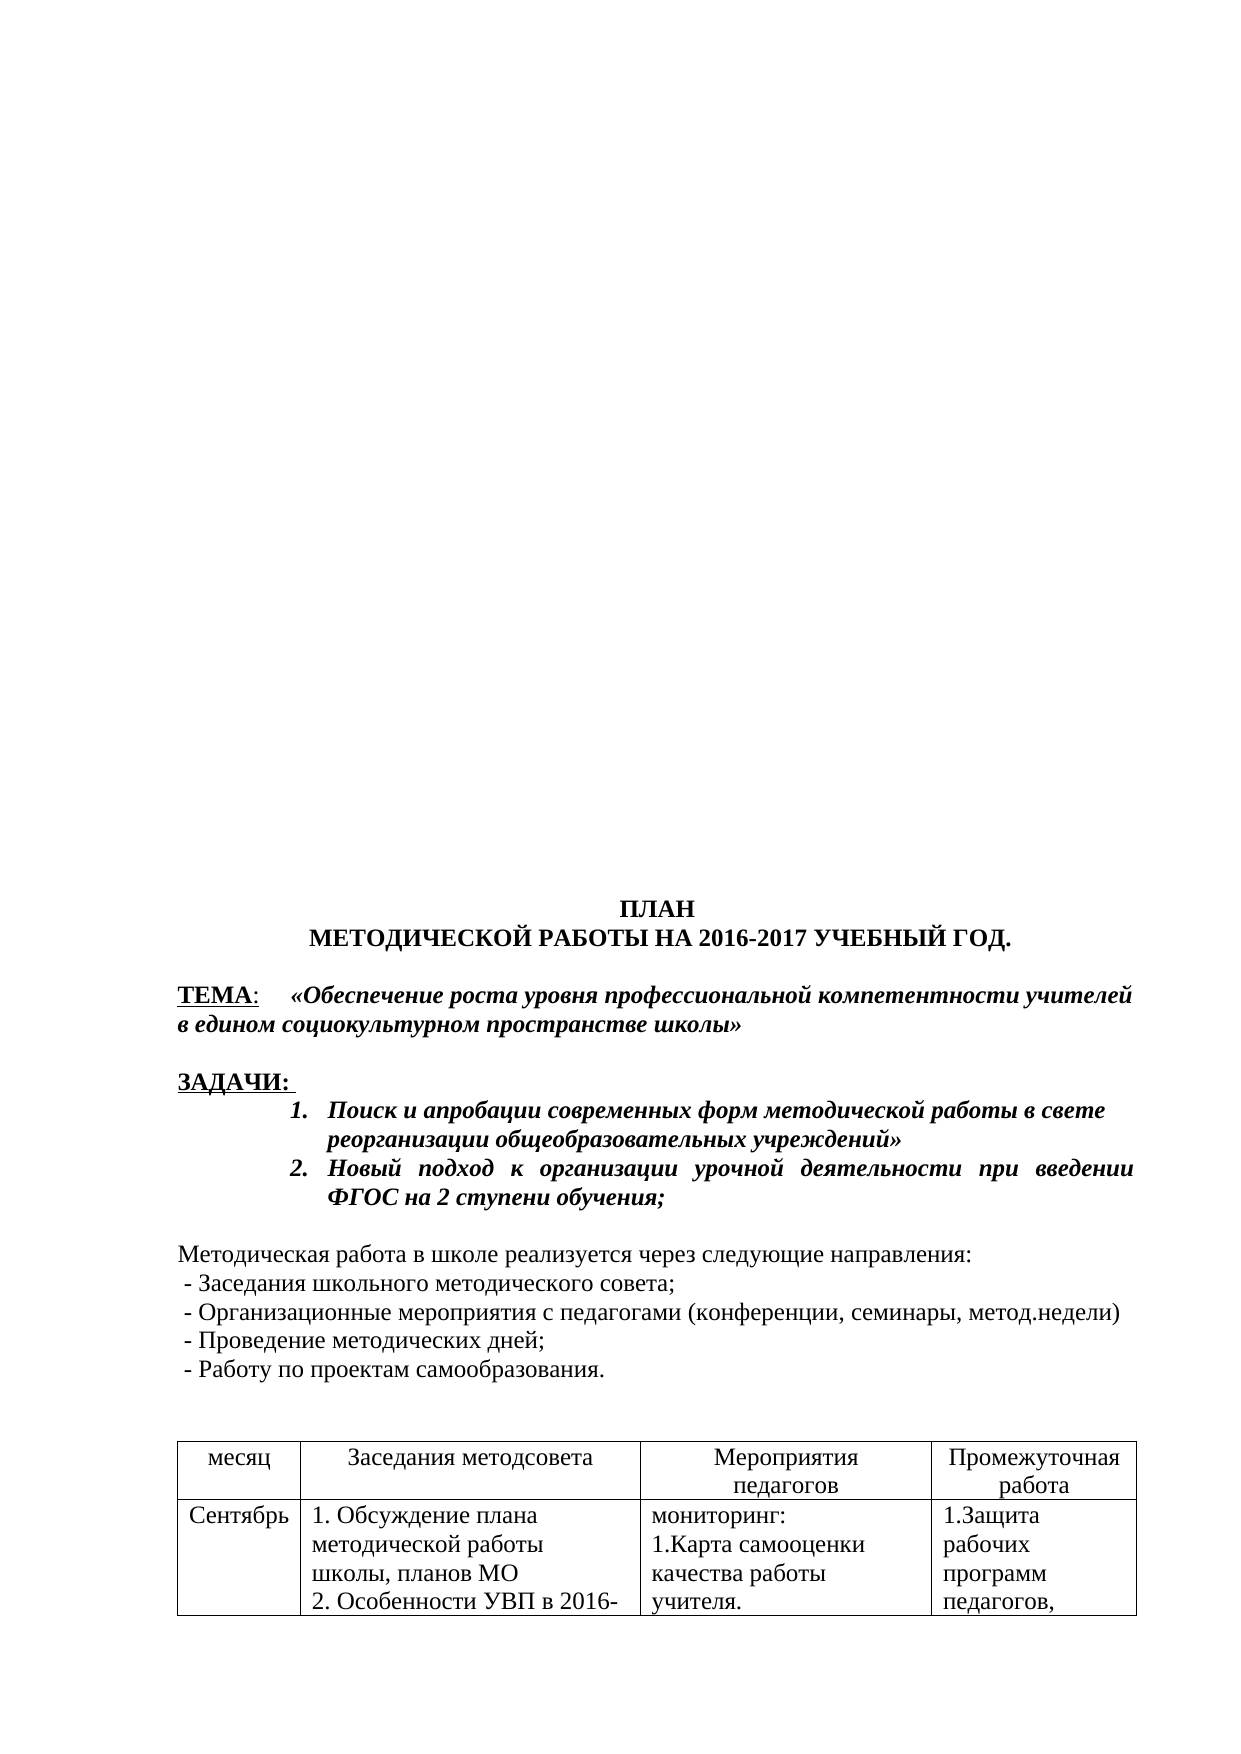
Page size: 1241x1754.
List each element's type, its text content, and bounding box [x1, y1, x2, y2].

table_header Промежуточная работа [932, 1442, 1136, 1499]
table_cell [641, 1500, 931, 1615]
table_cell Сентябрь [178, 1500, 300, 1615]
text Методическая работа в школе реализуется через следующие направления: [177, 1239, 1137, 1268]
text ПЛАН [177, 894, 1137, 923]
text - Заседания школьного методического совета; [177, 1268, 1137, 1297]
table_header Заседания методсовета [301, 1442, 640, 1499]
text - Проведение методических дней; [177, 1326, 1137, 1354]
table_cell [301, 1500, 640, 1615]
text - Организационные мероприятия с педагогами (конференции, семинары, метод.недели) [177, 1297, 1137, 1326]
text - Работу по проектам самообразования. [177, 1354, 1137, 1383]
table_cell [932, 1500, 1136, 1615]
table_header месяц [178, 1442, 300, 1499]
list Поиск и апробации современных форм методической работы в свете [290, 1096, 1137, 1124]
table_header Мероприятия педагогов [641, 1442, 931, 1499]
text ЗАДАЧИ: [177, 1067, 1137, 1096]
text реорганизации общеобразовательных учреждений» [327, 1124, 1137, 1153]
list Новый подход к организации урочной деятельности при введении ФГОС на 2 ступени обучения; [290, 1153, 1137, 1211]
text МЕТОДИЧЕСКОЙ РАБОТЫ НА 2016-2017 УЧЕБНЫЙ ГОД. [177, 923, 1137, 952]
text ТЕМА: «Обеспечение роста уровня профессиональной компетентности учителей в едином социокультурном пространстве школы» [177, 981, 1137, 1038]
